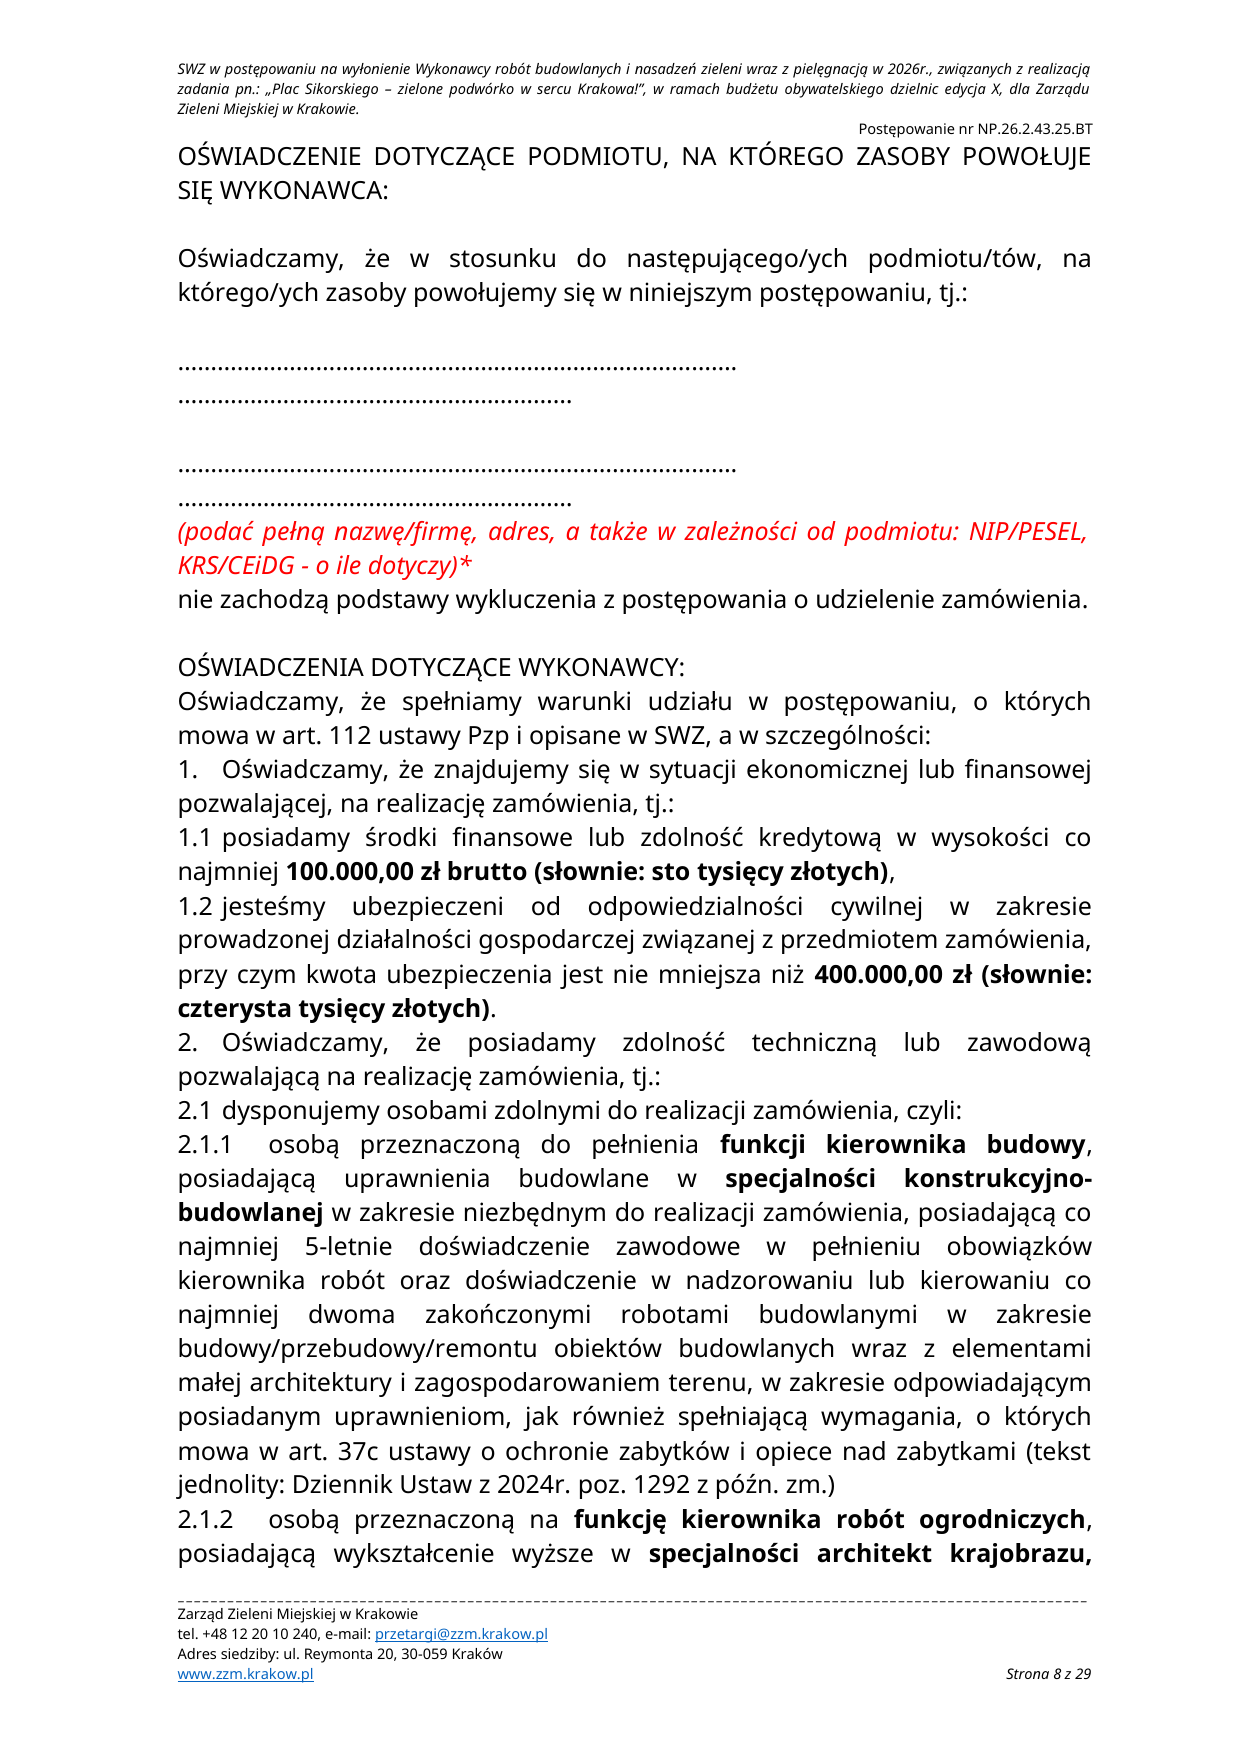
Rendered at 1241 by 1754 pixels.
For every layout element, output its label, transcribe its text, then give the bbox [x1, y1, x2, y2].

text Oświadczamy, że w stosunku do następującego/ych podmiotu/tów, na którego/ych zasoby powołujemy się w niniejszym postępowaniu, tj.: [177, 241, 1093, 309]
text (podać pełną nazwę/firmę, adres, a także w zależności od podmiotu: NIP/PESEL, KRS/CEiDG - o ile dotyczy)* [177, 513, 1093, 582]
text OŚWIADCZENIA DOTYCZĄCE WYKONAWCY: [177, 650, 1093, 684]
text nie zachodzą podstawy wykluczenia z postępowania o udzielenie zamówienia. [177, 582, 1093, 616]
list jesteśmy ubezpieczeni od odpowiedzialności cywilnej w zakresie prowadzonej działalności gospodarczej związanej z przedmiotem zamówienia, przy czym kwota ubezpieczenia jest nie mniejsza niż 400.000,00 zł (słownie: czterysta tysięcy złotych). [177, 888, 1093, 1024]
text Oświadczamy, że spełniamy warunki udziału w postępowaniu, o których mowa w art. 112 ustawy Pzp i opisane w SWZ, a w szczególności: [177, 684, 1093, 752]
text ………………………………………………………………………….…………………………………………………… [177, 343, 1093, 411]
text ………………………………………………………………………….…………………………………………………… [177, 445, 1093, 513]
list Oświadczamy, że posiadamy zdolność techniczną lub zawodową pozwalającą na realizację zamówienia, tj.: [177, 1024, 1093, 1092]
list Oświadczamy, że znajdujemy się w sytuacji ekonomicznej lub finansowej pozwalającej, na realizację zamówienia, tj.: [177, 752, 1093, 820]
list osobą przeznaczoną do pełnienia funkcji kierownika budowy, posiadającą uprawnienia budowlane w specjalności konstrukcyjno-budowlanej w zakresie niezbędnym do realizacji zamówienia, posiadającą co najmniej 5-letnie doświadczenie zawodowe w pełnieniu obowiązków kierownika robót oraz doświadczenie w nadzorowaniu lub kierowaniu co najmniej dwoma zakończonymi robotami budowlanymi w zakresie budowy/przebudowy/remontu obiektów budowlanych wraz z elementami małej architektury i zagospodarowaniem terenu, w zakresie odpowiadającym posiadanym uprawnieniom, jak również spełniającą wymagania, o których mowa w art. 37c ustawy o ochronie zabytków i opiece nad zabytkami (tekst jednolity: Dziennik Ustaw z 2024r. poz. 1292 z późn. zm.) [177, 1127, 1093, 1501]
list posiadamy środki finansowe lub zdolność kredytową w wysokości co najmniej 100.000,00 zł brutto (słownie: sto tysięcy złotych), [177, 820, 1093, 888]
text OŚWIADCZENIE DOTYCZĄCE PODMIOTU, NA KTÓREGO ZASOBY POWOŁUJE SIĘ WYKONAWCA: [177, 139, 1093, 207]
list dysponujemy osobami zdolnymi do realizacji zamówienia, czyli: [177, 1092, 1093, 1127]
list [177, 1501, 1093, 1569]
